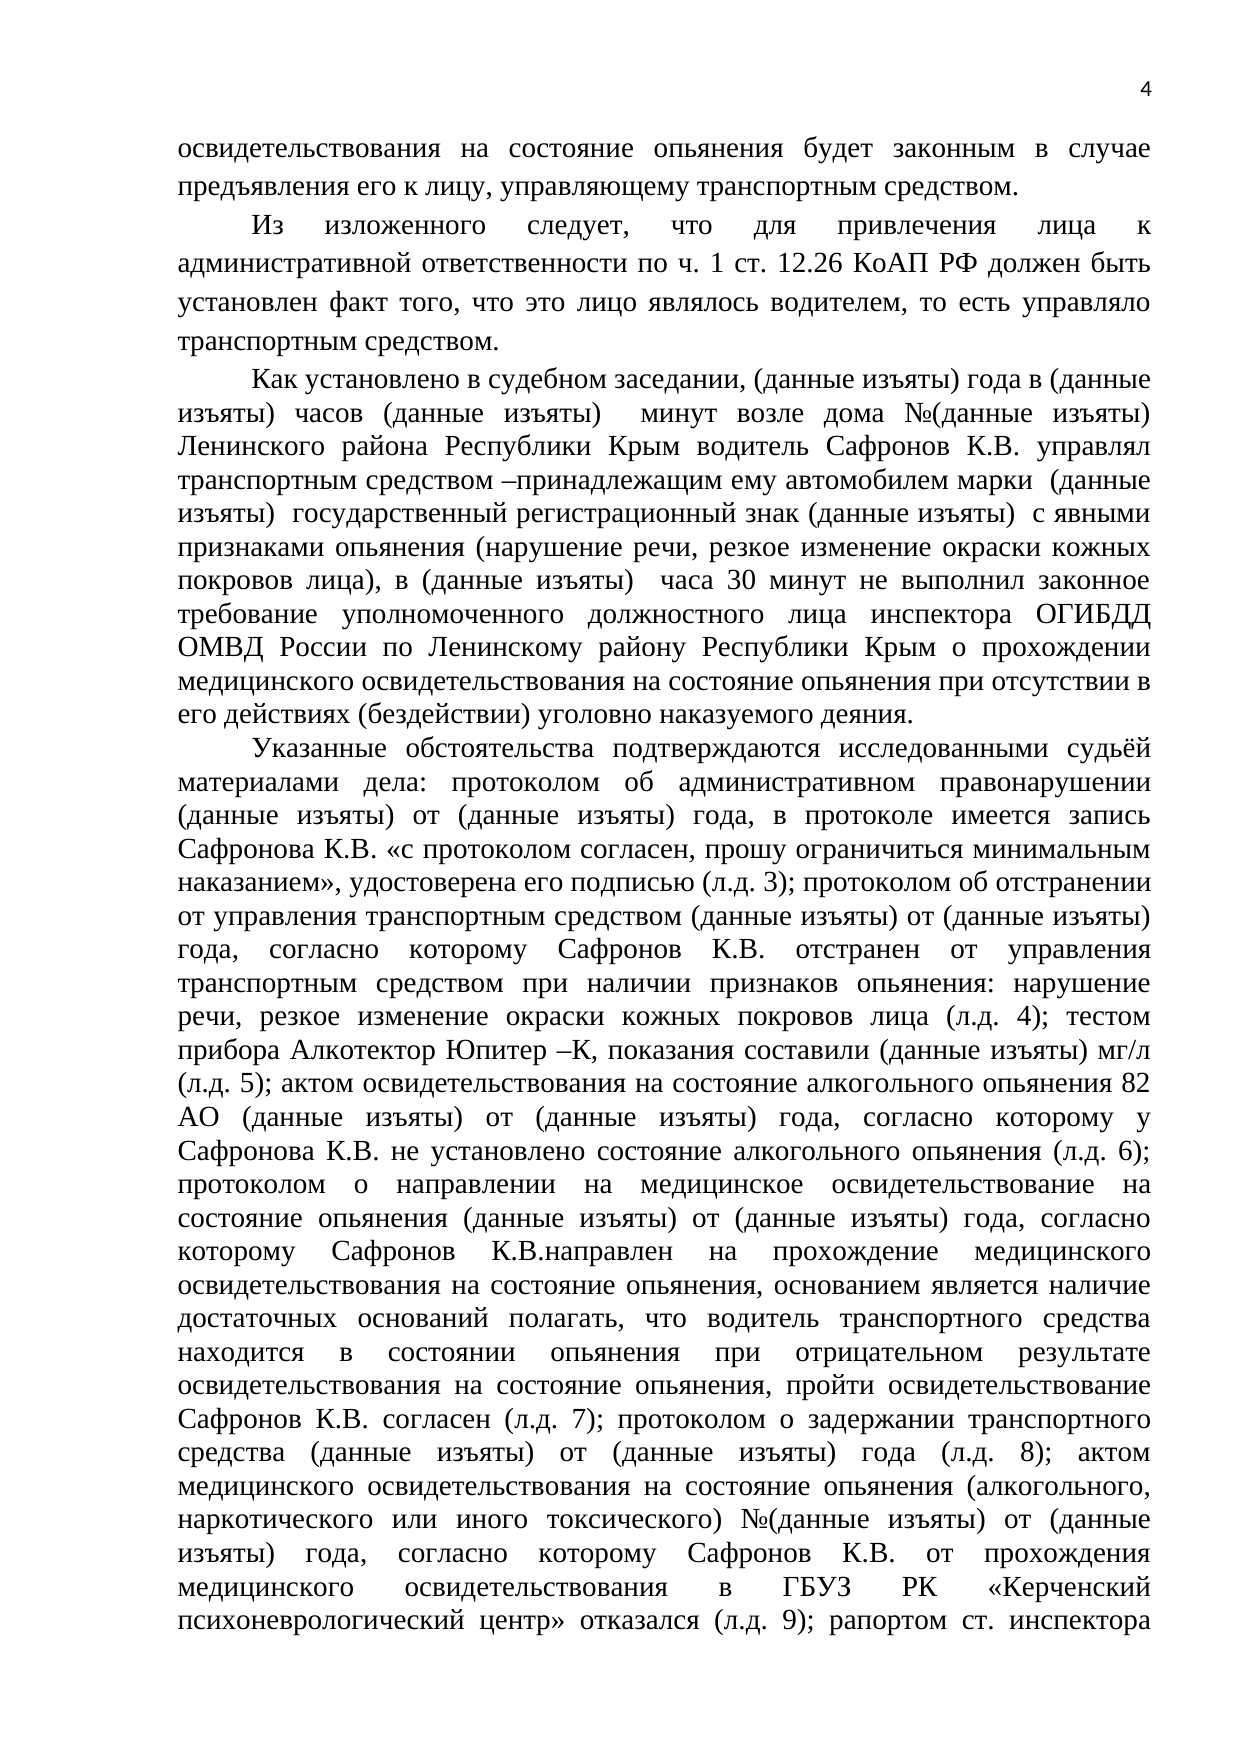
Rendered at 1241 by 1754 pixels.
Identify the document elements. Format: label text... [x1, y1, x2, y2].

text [177, 730, 1152, 1636]
text Из изложенного следует, что для привлечения лица к административной ответственности по ч. 1 ст. 12.26 КоАП РФ должен быть установлен факт того, что это лицо являлось водителем, то есть управляло транспортным средством. [177, 207, 1152, 356]
text Как установлено в судебном заседании, (данные изъяты) года в (данные изъяты) часов (данные изъяты) минут возле дома №(данные изъяты) Ленинского района Республики Крым водитель Сафронов К.В. управлял транспортным средством –принадлежащим ему автомобилем марки (данные изъяты) государственный регистрационный знак (данные изъяты) с явными признаками опьянения (нарушение речи, резкое изменение окраски кожных покровов лица), в (данные изъяты) часа 30 минут не выполнил законное требование уполномоченного должностного лица инспектора ОГИБДД ОМВД России по Ленинскому району Республики Крым о прохождении медицинского освидетельствования на состояние опьянения при отсутствии в его действиях (бездействии) уголовно наказуемого деяния. [177, 361, 1152, 730]
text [177, 130, 1152, 202]
